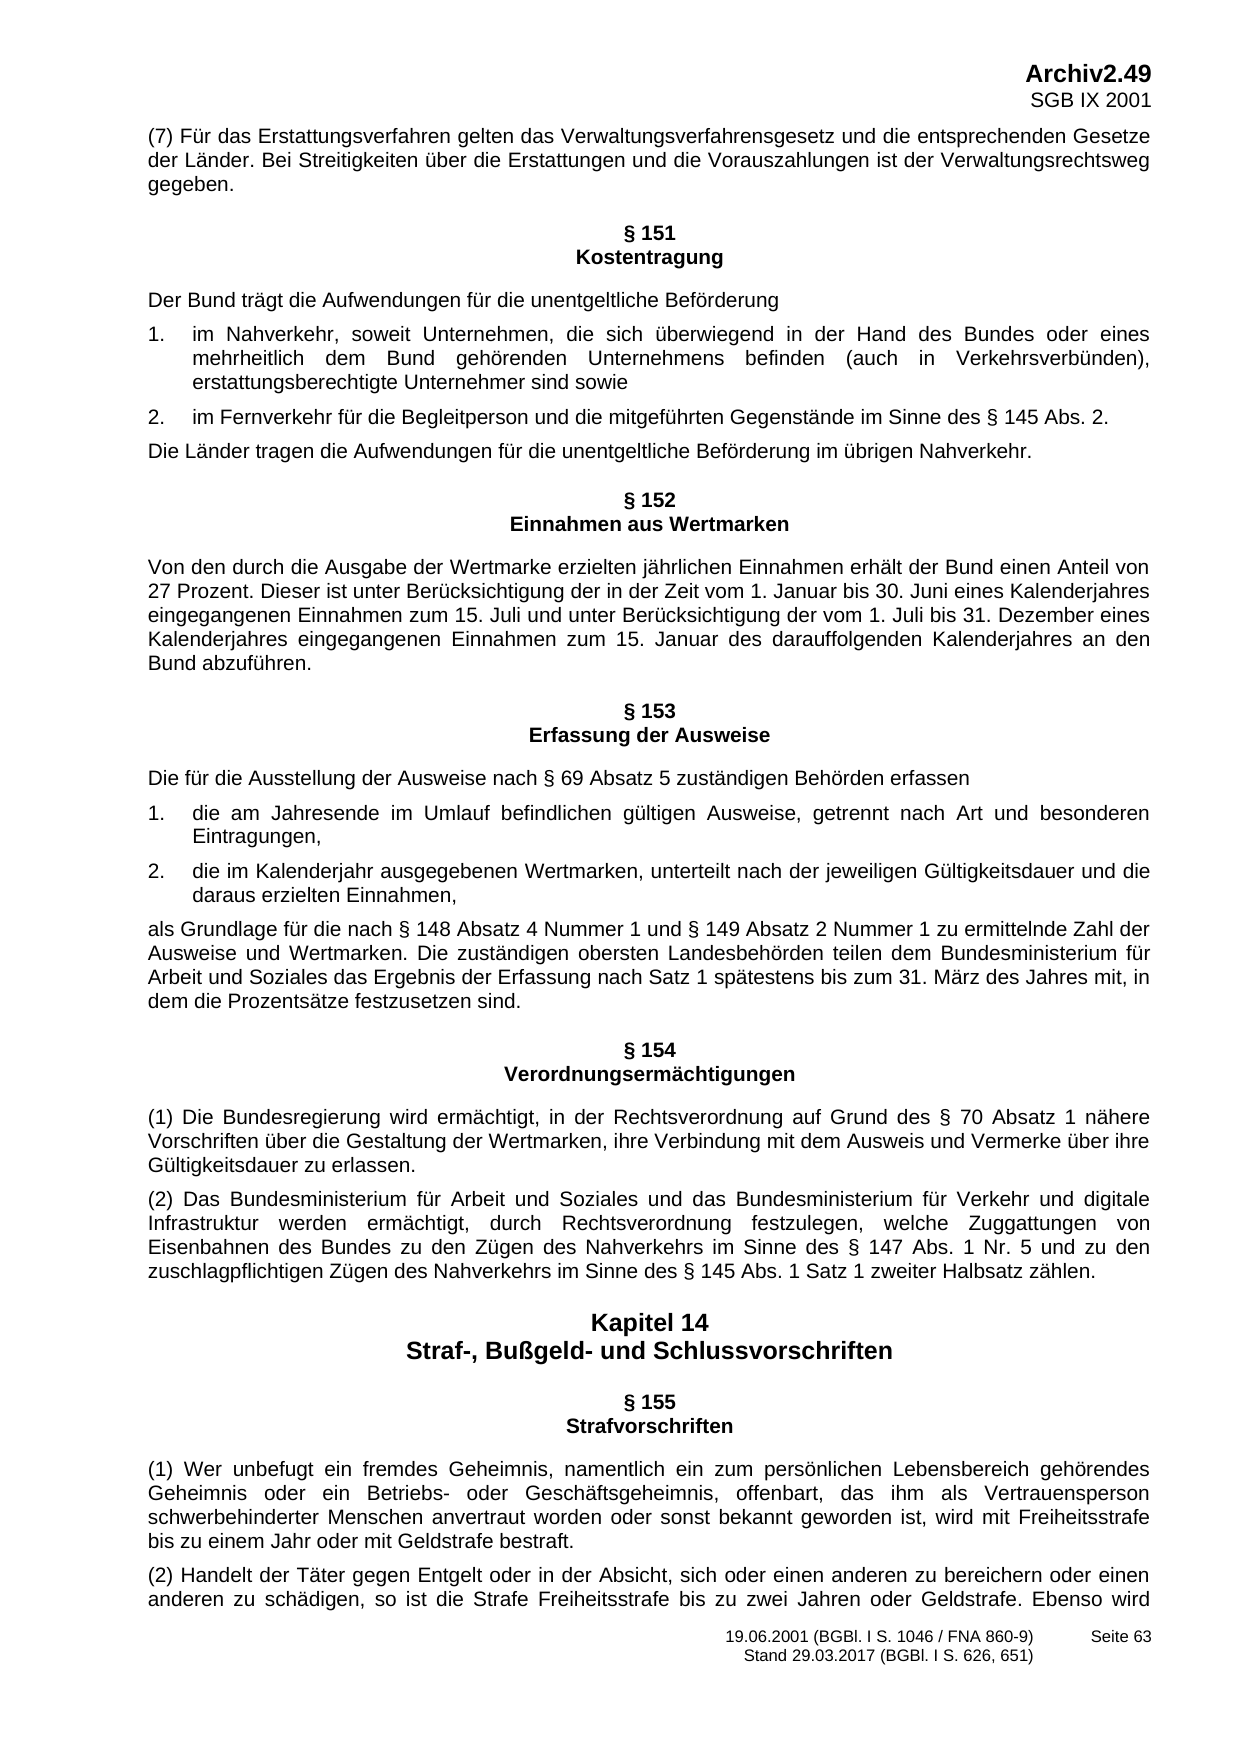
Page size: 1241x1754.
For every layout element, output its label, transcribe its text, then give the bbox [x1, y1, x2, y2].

text Der Bund trägt die Aufwendungen für die unentgeltliche Beförderung [148, 288, 1152, 312]
subtitle § 153 Erfassung der Ausweise [148, 699, 1152, 747]
text als Grundlage für die nach § 148 Absatz 4 Nummer 1 und § 149 Absatz 2 Nummer 1 zu ermittelnde Zahl der Ausweise und Wertmarken. Die zuständigen obersten Landesbehörden teilen dem Bundesministerium für Arbeit und Soziales das Ergebnis der Erfassung nach Satz 1 spätestens bis zum 31. März des Jahres mit, in dem die Prozentsätze festzusetzen sind. [148, 917, 1152, 1013]
subtitle § 154 Verordnungsermächtigungen [148, 1038, 1152, 1086]
subtitle Kapitel 14 Straf-, Bußgeld- und Schlussvorschriften [148, 1308, 1152, 1365]
text Die für die Ausstellung der Ausweise nach § 69 Absatz 5 zuständigen Behörden erfassen [148, 766, 1152, 790]
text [148, 1563, 1152, 1611]
text 1. die am Jahresende im Umlauf befindlichen gültigen Ausweise, getrennt nach Art und besonderen Eintragungen, [148, 800, 1152, 848]
subtitle § 155 Strafvorschriften [148, 1390, 1152, 1438]
text (1) Wer unbefugt ein fremdes Geheimnis, namentlich ein zum persönlichen Lebensbereich gehörendes Geheimnis oder ein Betriebs- oder Geschäftsgeheimnis, offenbart, das ihm als Vertrauensperson schwerbehinderter Menschen anvertraut worden oder sonst bekannt geworden ist, wird mit Freiheitsstrafe bis zu einem Jahr oder mit Geldstrafe bestraft. [148, 1457, 1152, 1553]
text (2) Das Bundesministerium für Arbeit und Soziales und das Bundesministerium für Verkehr und digitale Infrastruktur werden ermächtigt, durch Rechtsverordnung festzulegen, welche Zuggattungen von Eisenbahnen des Bundes zu den Zügen des Nahverkehrs im Sinne des § 147 Abs. 1 Nr. 5 und zu den zuschlagpflichtigen Zügen des Nahverkehrs im Sinne des § 145 Abs. 1 Satz 1 zweiter Halbsatz zählen. [148, 1187, 1152, 1283]
text (7) Für das Erstattungsverfahren gelten das Verwaltungsverfahrensgesetz und die entsprechenden Gesetze der Länder. Bei Streitigkeiten über die Erstattungen und die Vorauszahlungen ist der Verwaltungsrechtsweg gegeben. [148, 124, 1152, 196]
text 2. die im Kalenderjahr ausgegebenen Wertmarken, unterteilt nach der jeweiligen Gültigkeitsdauer und die daraus erzielten Einnahmen, [148, 859, 1152, 907]
subtitle § 152 Einnahmen aus Wertmarken [148, 488, 1152, 536]
subtitle § 151 Kostentragung [148, 221, 1152, 269]
text Von den durch die Ausgabe der Wertmarke erzielten jährlichen Einnahmen erhält der Bund einen Anteil von 27 Prozent. Dieser ist unter Berücksichtigung der in der Zeit vom 1. Januar bis 30. Juni eines Kalenderjahres eingegangenen Einnahmen zum 15. Juli und unter Berücksichtigung der vom 1. Juli bis 31. Dezember eines Kalenderjahres eingegangenen Einnahmen zum 15. Januar des darauffolgenden Kalenderjahres an den Bund abzuführen. [148, 554, 1152, 674]
text 1. im Nahverkehr, soweit Unternehmen, die sich überwiegend in der Hand des Bundes oder eines mehrheitlich dem Bund gehörenden Unternehmens befinden (auch in Verkehrsverbünden), erstattungsberechtigte Unternehmer sind sowie [148, 322, 1152, 394]
text 2. im Fernverkehr für die Begleitperson und die mitgeführten Gegenstände im Sinne des § 145 Abs. 2. [148, 404, 1152, 428]
text Die Länder tragen die Aufwendungen für die unentgeltliche Beförderung im übrigen Nahverkehr. [148, 439, 1152, 463]
text (1) Die Bundesregierung wird ermächtigt, in der Rechtsverordnung auf Grund des § 70 Absatz 1 nähere Vorschriften über die Gestaltung der Wertmarken, ihre Verbindung mit dem Ausweis und Vermerke über ihre Gültigkeitsdauer zu erlassen. [148, 1104, 1152, 1176]
